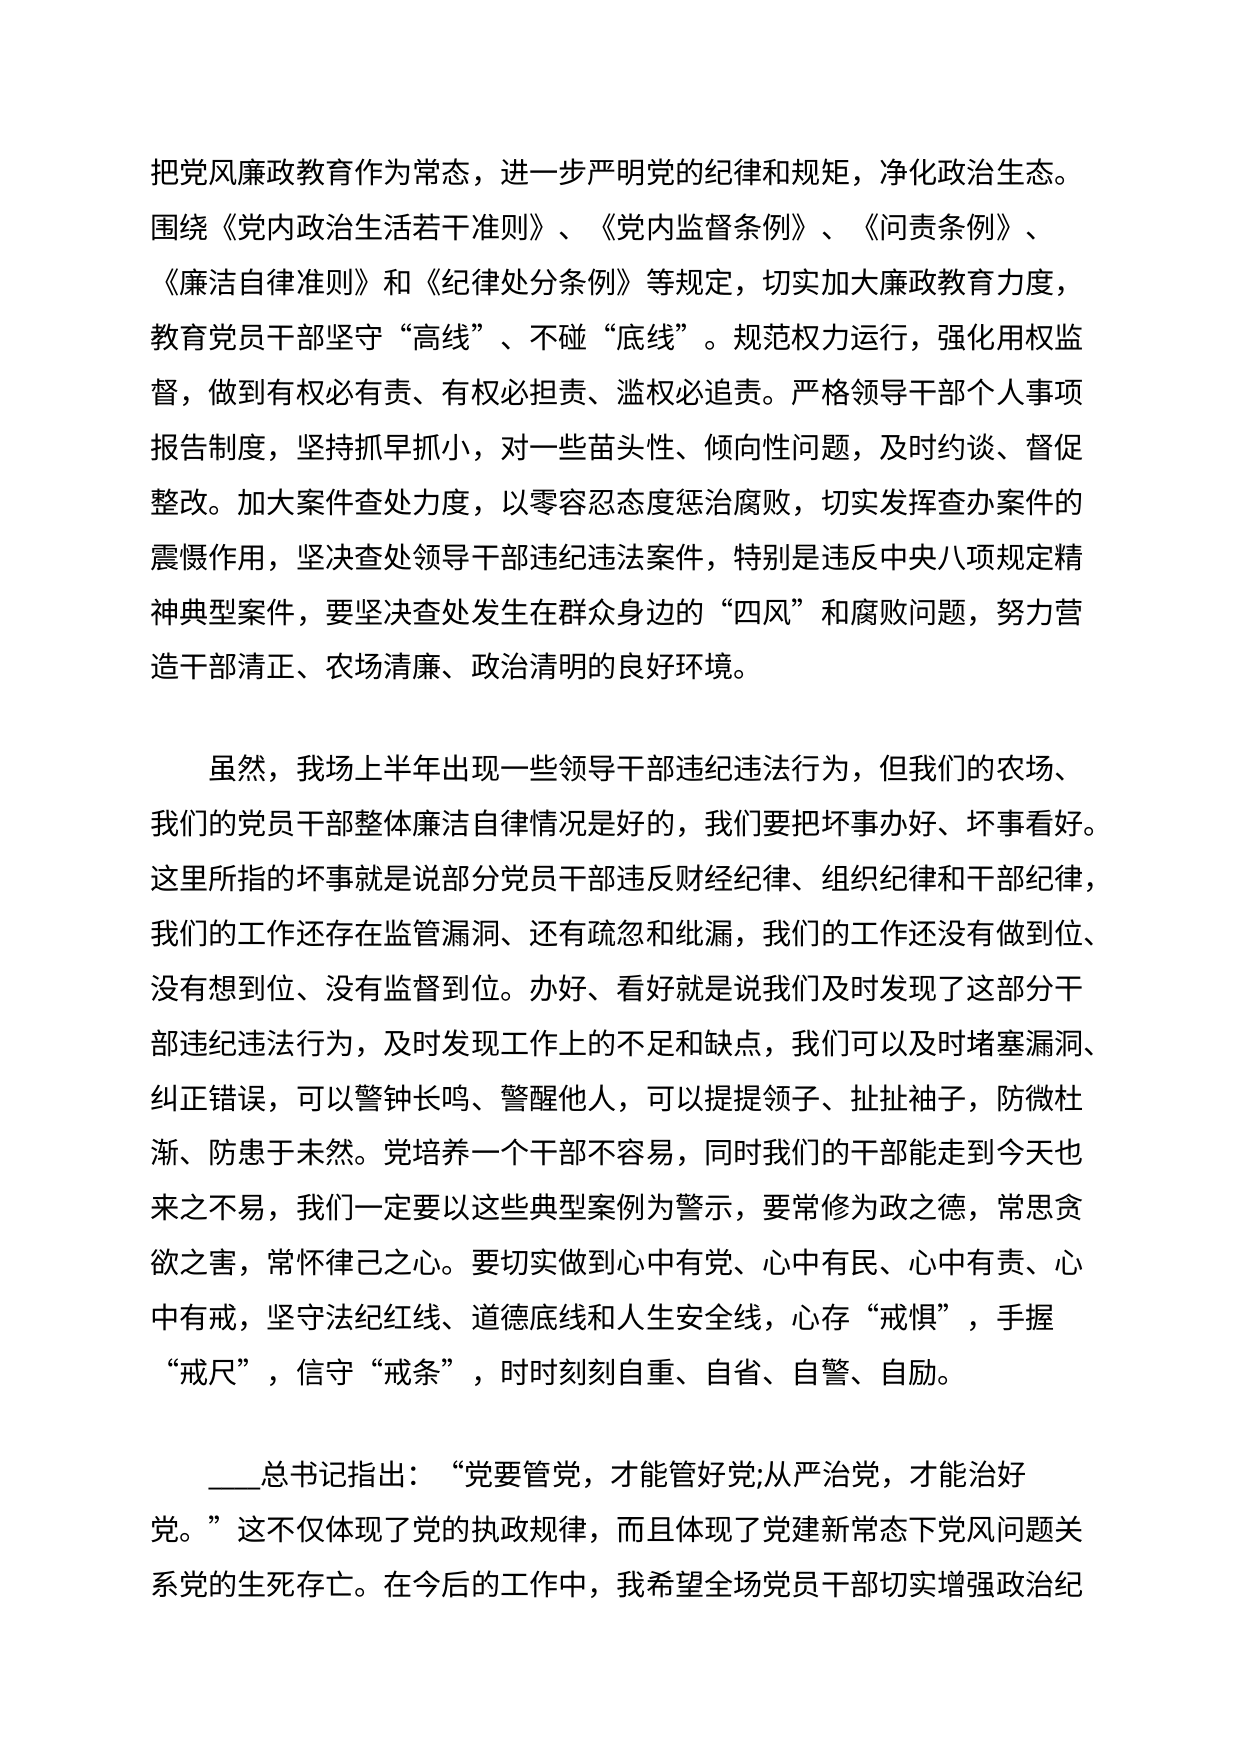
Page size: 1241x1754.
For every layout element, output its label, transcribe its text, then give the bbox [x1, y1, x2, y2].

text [150, 150, 1090, 686]
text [150, 1451, 1090, 1604]
text 虽然，我场上半年出现一些领导干部违纪违法行为，但我们的农场、我们的党员干部整体廉洁自律情况是好的，我们要把坏事办好、坏事看好。这里所指的坏事就是说部分党员干部违反财经纪律、组织纪律和干部纪律，我们的工作还存在监管漏洞、还有疏忽和纰漏，我们的工作还没有做到位、没有想到位、没有监督到位。办好、看好就是说我们及时发现了这部分干部违纪违法行为，及时发现工作上的不足和缺点，我们可以及时堵塞漏洞、纠正错误，可以警钟长鸣、警醒他人，可以提提领子、扯扯袖子，防微杜渐、防患于未然。党培养一个干部不容易，同时我们的干部能走到今天也来之不易，我们一定要以这些典型案例为警示，要常修为政之德，常思贪欲之害，常怀律己之心。要切实做到心中有党、心中有民、心中有责、心中有戒，坚守法纪红线、道德底线和人生安全线，心存“戒惧”，手握“戒尺”，信守“戒条”，时时刻刻自重、自省、自警、自励。 [150, 746, 1090, 1392]
